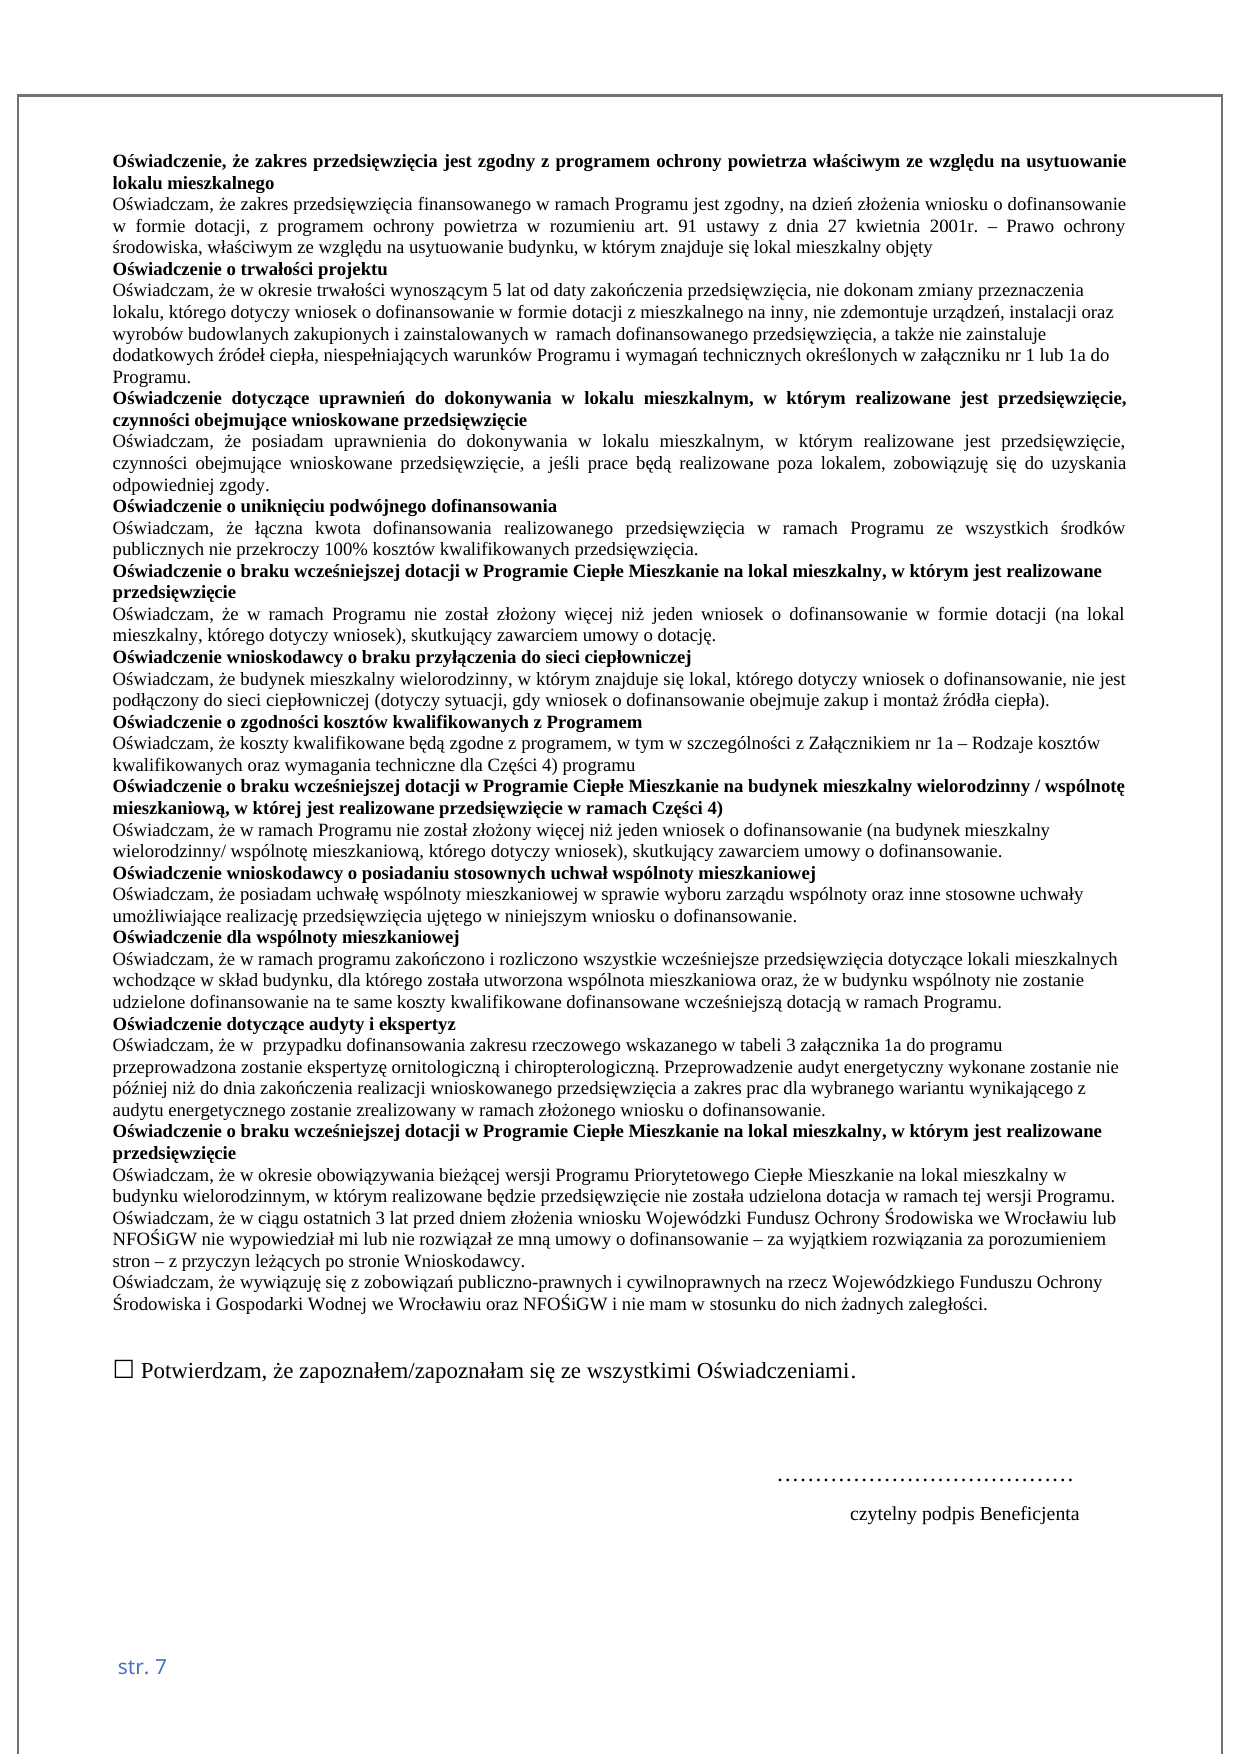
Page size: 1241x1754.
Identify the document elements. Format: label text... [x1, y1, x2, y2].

text Oświadczam, że zakres przedsięwzięcia finansowanego w ramach Programu jest zgodny, na dzień złożenia wniosku o dofinansowanie w formie dotacji, z programem ochrony powietrza w rozumieniu art. 91 ustawy z dnia 27 kwietnia 2001r. – Prawo ochrony środowiska, właściwym ze względu na usytuowanie budynku, w którym znajduje się lokal mieszkalny objęty [112, 193, 1128, 258]
text Oświadczam, że koszty kwalifikowane będą zgodne z programem, w tym w szczególności z Załącznikiem nr 1a – Rodzaje kosztów kwalifikowanych oraz wymagania techniczne dla Części 4) programu [112, 732, 1128, 775]
text Oświadczenie o braku wcześniejszej dotacji w Programie Ciepłe Mieszkanie na lokal mieszkalny, w którym jest realizowane przedsięwzięcie [112, 560, 1128, 603]
text Oświadczam, że budynek mieszkalny wielorodzinny, w którym znajduje się lokal, którego dotyczy wniosek o dofinansowanie, nie jest podłączony do sieci ciepłowniczej (dotyczy sytuacji, gdy wniosek o dofinansowanie obejmuje zakup i montaż źródła ciepła). [112, 667, 1128, 711]
text ………………………………… [702, 1460, 1128, 1487]
text Oświadczam, że w okresie obowiązywania bieżącej wersji Programu Priorytetowego Ciepłe Mieszkanie na lokal mieszkalny w budynku wielorodzinnym, w którym realizowane będzie przedsięwzięcie nie została udzielona dotacja w ramach tej wersji Programu. [112, 1163, 1128, 1207]
text Oświadczenie o zgodności kosztów kwalifikowanych z Programem [112, 711, 1128, 732]
text Oświadczenie dotyczące uprawnień do dokonywania w lokalu mieszkalnym, w którym realizowane jest przedsięwzięcie, czynności obejmujące wnioskowane przedsięwzięcie [112, 387, 1128, 430]
text Oświadczenie o braku wcześniejszej dotacji w Programie Ciepłe Mieszkanie na budynek mieszkalny wielorodzinny / wspólnotę mieszkaniową, w której jest realizowane przedsięwzięcie w ramach Części 4) [112, 775, 1128, 818]
text czytelny podpis Beneficjenta [776, 1503, 1128, 1525]
text Oświadczenie o uniknięciu podwójnego dofinansowania [112, 495, 1128, 517]
text Oświadczam, że w ciągu ostatnich 3 lat przed dniem złożenia wniosku Wojewódzki Fundusz Ochrony Środowiska we Wrocławiu lub NFOŚiGW nie wypowiedział mi lub nie rozwiązał ze mną umowy o dofinansowanie – za wyjątkiem rozwiązania za porozumieniem stron – z przyczyn leżących po stronie Wnioskodawcy. [112, 1207, 1128, 1271]
text Oświadczam, że wywiązuję się z zobowiązań publiczno-prawnych i cywilnoprawnych na rzecz Wojewódzkiego Funduszu Ochrony Środowiska i Gospodarki Wodnej we Wrocławiu oraz NFOŚiGW i nie mam w stosunku do nich żadnych zaległości. [112, 1271, 1128, 1314]
text Oświadczenie wnioskodawcy o posiadaniu stosownych uchwał wspólnoty mieszkaniowej [112, 862, 1128, 883]
text Oświadczenie dla wspólnoty mieszkaniowej [112, 926, 1128, 948]
text Potwierdzam, że zapoznałem/zapoznałam się ze wszystkimi Oświadczeniami. [112, 1352, 1128, 1386]
text Oświadczenie o trwałości projektu [112, 258, 1128, 279]
text Oświadczam, że łączna kwota dofinansowania realizowanego przedsięwzięcia w ramach Programu ze wszystkich środków publicznych nie przekroczy 100% kosztów kwalifikowanych przedsięwzięcia. [112, 517, 1128, 560]
text Oświadczenie dotyczące audyty i ekspertyz [112, 1012, 1128, 1034]
text Oświadczenie wnioskodawcy o braku przyłączenia do sieci ciepłowniczej [112, 646, 1128, 667]
text Oświadczam, że posiadam uprawnienia do dokonywania w lokalu mieszkalnym, w którym realizowane jest przedsięwzięcie, czynności obejmujące wnioskowane przedsięwzięcie, a jeśli prace będą realizowane poza lokalem, zobowiązuję się do uzyskania odpowiedniej zgody. [112, 430, 1128, 495]
text Oświadczam, że w ramach Programu nie został złożony więcej niż jeden wniosek o dofinansowanie (na budynek mieszkalny wielorodzinny/ wspólnotę mieszkaniową, którego dotyczy wniosek), skutkujący zawarciem umowy o dofinansowanie. [112, 818, 1128, 862]
text Oświadczam, że posiadam uchwałę wspólnoty mieszkaniowej w sprawie wyboru zarządu wspólnoty oraz inne stosowne uchwały umożliwiające realizację przedsięwzięcia ujętego w niniejszym wniosku o dofinansowanie. [112, 883, 1128, 926]
text Oświadczam, że w przypadku dofinansowania zakresu rzeczowego wskazanego w tabeli 3 załącznika 1a do programu przeprowadzona zostanie ekspertyzę ornitologiczną i chiropterologiczną. Przeprowadzenie audyt energetyczny wykonane zostanie nie później niż do dnia zakończenia realizacji wnioskowanego przedsięwzięcia a zakres prac dla wybranego wariantu wynikającego z audytu energetycznego zostanie zrealizowany w ramach złożonego wniosku o dofinansowanie. [112, 1034, 1128, 1120]
text Oświadczam, że w ramach Programu nie został złożony więcej niż jeden wniosek o dofinansowanie w formie dotacji (na lokal mieszkalny, którego dotyczy wniosek), skutkujący zawarciem umowy o dotację. [112, 603, 1128, 646]
text Oświadczam, że w ramach programu zakończono i rozliczono wszystkie wcześniejsze przedsięwzięcia dotyczące lokali mieszkalnych wchodzące w skład budynku, dla którego została utworzona wspólnota mieszkaniowa oraz, że w budynku wspólnoty nie zostanie udzielone dofinansowanie na te same koszty kwalifikowane dofinansowane wcześniejszą dotacją w ramach Programu. [112, 948, 1128, 1012]
text Oświadczenie o braku wcześniejszej dotacji w Programie Ciepłe Mieszkanie na lokal mieszkalny, w którym jest realizowane przedsięwzięcie [112, 1120, 1128, 1163]
text Oświadczam, że w okresie trwałości wynoszącym 5 lat od daty zakończenia przedsięwzięcia, nie dokonam zmiany przeznaczenia lokalu, którego dotyczy wniosek o dofinansowanie w formie dotacji z mieszkalnego na inny, nie zdemontuje urządzeń, instalacji oraz wyrobów budowlanych zakupionych i zainstalowanych w ramach dofinansowanego przedsięwzięcia, a także nie zainstaluje dodatkowych źródeł ciepła, niespełniających warunków Programu i wymagań technicznych określonych w załączniku nr 1 lub 1a do Programu. [112, 279, 1119, 387]
text Oświadczenie, że zakres przedsięwzięcia jest zgodny z programem ochrony powietrza właściwym ze względu na usytuowanie lokalu mieszkalnego [112, 150, 1128, 193]
